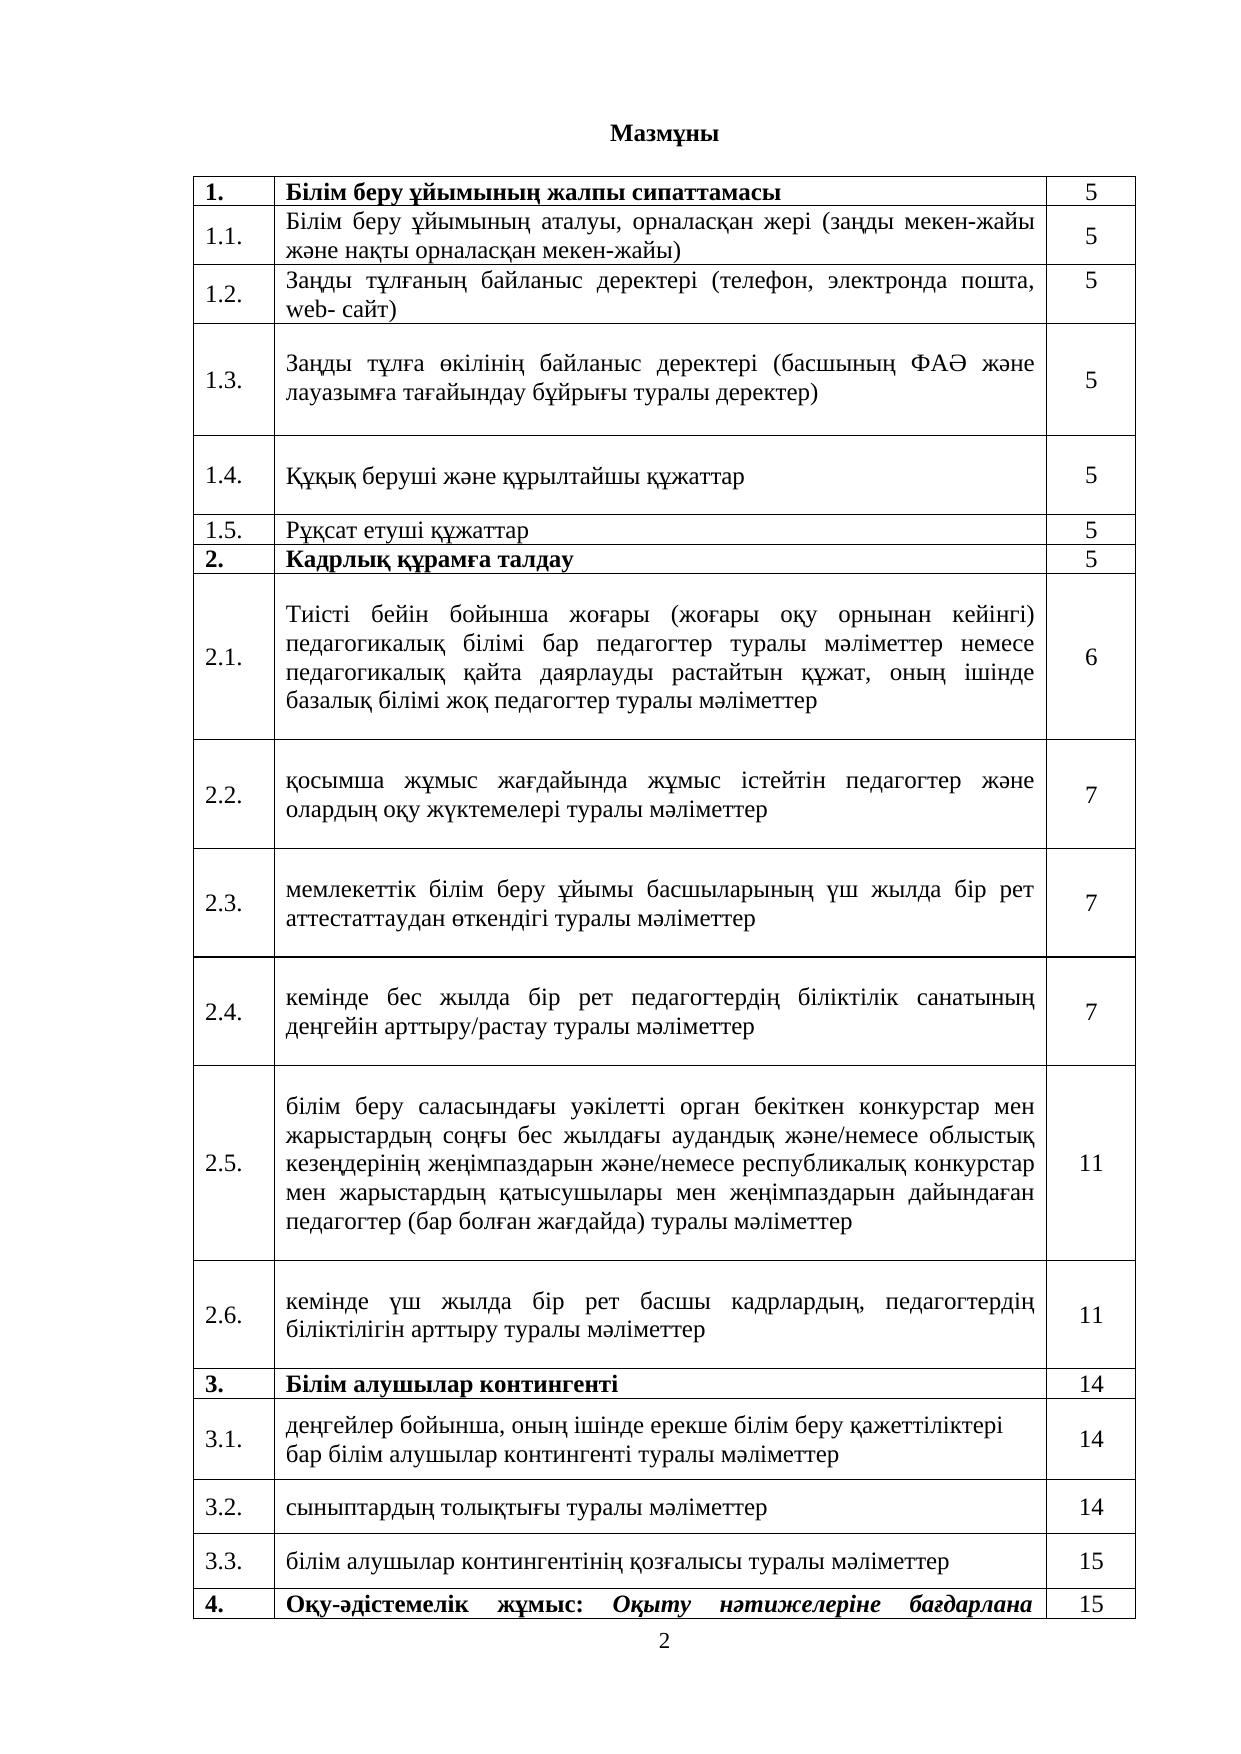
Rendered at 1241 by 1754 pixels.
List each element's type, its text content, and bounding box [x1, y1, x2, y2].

table_cell Білім беру ұйымының аталуы, орналасқан жері (заңды мекен-жайы және нақты орналасқан мекен-жайы) [275, 206, 1046, 264]
table_cell 14 [1047, 1480, 1135, 1532]
table_cell қосымша жұмыс жағдайында жұмыс істейтін педагогтер және олардың оқу жүктемелері туралы мәліметтер [275, 740, 1046, 848]
table_cell 4. [194, 1589, 274, 1617]
table_cell сыныптардың толықтығы туралы мәліметтер [275, 1480, 1046, 1532]
table_cell деңгейлер бойынша, оның ішінде ерекше білім беру қажеттіліктері бар білім алушылар контингенті туралы мәліметтер [275, 1399, 1046, 1479]
table_cell 1.5. [194, 515, 274, 543]
table_cell 1.3. [194, 324, 274, 435]
table_cell 7 [1047, 740, 1135, 848]
table_cell Тиісті бейін бойынша жоғары (жоғары оқу орнынан кейінгі) педагогикалық білімі бар педагогтер туралы мәліметтер немесе педагогикалық қайта даярлауды растайтын құжат, оның ішінде базалық білімі жоқ педагогтер туралы мәліметтер [275, 574, 1046, 739]
table_cell 14 [1047, 1369, 1135, 1398]
table_cell мемлекеттік білім беру ұйымы басшыларының үш жылда бір рет аттестаттаудан өткендігі туралы мәліметтер [275, 849, 1046, 956]
table_cell 5 [1047, 515, 1135, 543]
table_cell кемінде үш жылда бір рет басшы кадрлардың, педагогтердің біліктілігін арттыру туралы мәліметтер [275, 1261, 1046, 1368]
table_cell 11 [1047, 1261, 1135, 1368]
table_cell 15 [1047, 1589, 1135, 1617]
table_cell 3.2. [194, 1480, 274, 1532]
table_cell кемінде бес жылда бір рет педагогтердің біліктілік санатының деңгейін арттыру/растау туралы мәліметтер [275, 958, 1046, 1065]
table_cell Білім алушылар контингенті [275, 1369, 1046, 1398]
table_cell 1.1. [194, 206, 274, 264]
table_cell Рұқсат етуші құжаттар [275, 515, 1046, 543]
table_cell 2.2. [194, 740, 274, 848]
table_cell Заңды тұлғаның байланыс деректері (телефон, электронда пошта, web- сайт) [275, 265, 1046, 322]
table_cell 2.5. [194, 1066, 274, 1260]
table_cell 5 [1047, 545, 1135, 573]
table_cell Құқық беруші және құрылтайшы құжаттар [275, 436, 1046, 514]
table_cell 2.3. [194, 849, 274, 956]
table_cell 7 [1047, 849, 1135, 956]
table_header 1. [194, 177, 274, 205]
table_cell 7 [1047, 958, 1135, 1065]
table_cell 2. [194, 545, 274, 573]
table_cell 14 [1047, 1399, 1135, 1479]
table_cell 1.2. [194, 265, 274, 322]
table_cell 1.4. [194, 436, 274, 514]
table_header Білім беру ұйымының жалпы сипаттамасы [275, 177, 1046, 205]
table_cell 11 [1047, 1066, 1135, 1260]
table_header 5 [1047, 177, 1135, 205]
table_cell 2.1. [194, 574, 274, 739]
table_cell 3.1. [194, 1399, 274, 1479]
text Мазмұны [177, 118, 1152, 147]
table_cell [275, 1589, 1046, 1617]
table_cell білім беру саласындағы уәкілетті орган бекіткен конкурстар мен жарыстардың соңғы бес жылдағы аудандық және/немесе облыстық кезеңдерінің жеңімпаздарын және/немесе республикалық конкурстар мен жарыстардың қатысушылары мен жеңімпаздарын дайындаған педагогтер (бар болған жағдайда) туралы мәліметтер [275, 1066, 1046, 1260]
table_cell 6 [1047, 574, 1135, 739]
table_cell 3. [194, 1369, 274, 1398]
table_cell 15 [1047, 1534, 1135, 1588]
table_cell 5 [1047, 436, 1135, 514]
table_cell Кадрлық құрамға талдау [275, 545, 1046, 573]
table_cell Заңды тұлға өкілінің байланыс деректері (басшының ФАӘ және лауазымға тағайындау бұйрығы туралы деректер) [275, 324, 1046, 435]
table_cell 2.4. [194, 958, 274, 1065]
table_cell 2.6. [194, 1261, 274, 1368]
table_cell білім алушылар контингентінің қозғалысы туралы мәліметтер [275, 1534, 1046, 1588]
table_cell 3.3. [194, 1534, 274, 1588]
table_cell 5 [1047, 265, 1135, 322]
table_cell 5 [1047, 324, 1135, 435]
table_cell 5 [1047, 206, 1135, 264]
